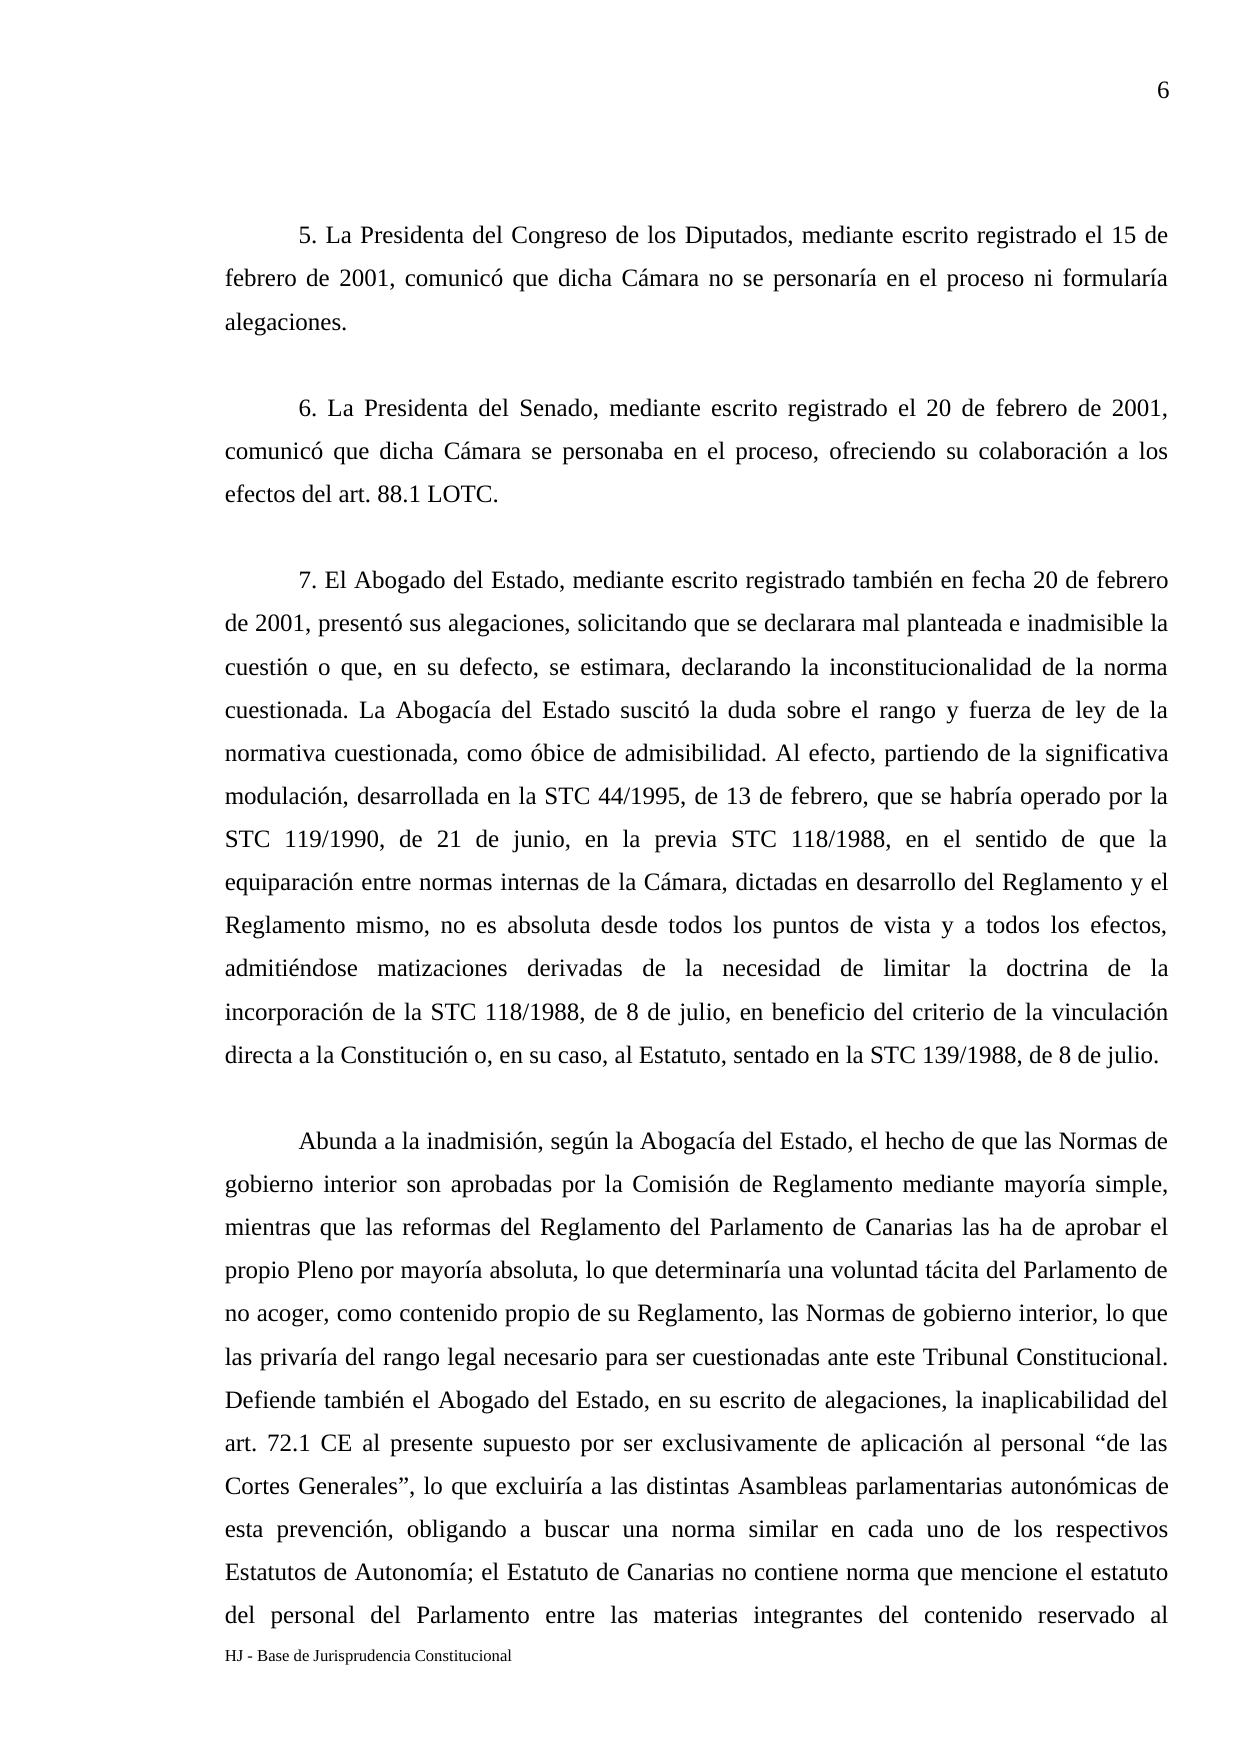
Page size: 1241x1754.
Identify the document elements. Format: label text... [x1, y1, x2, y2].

text 6. La Presidenta del Senado, mediante escrito registrado el 20 de febrero de 2001, comunicó que dicha Cámara se personaba en el proceso, ofreciendo su colaboración a los efectos del art. 88.1 LOTC. [224, 393, 1169, 508]
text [224, 1126, 1169, 1629]
text 5. La Presidenta del Congreso de los Diputados, mediante escrito registrado el 15 de febrero de 2001, comunicó que dicha Cámara no se personaría en el proceso ni formularía alegaciones. [224, 220, 1169, 335]
text 7. El Abogado del Estado, mediante escrito registrado también en fecha 20 de febrero de 2001, presentó sus alegaciones, solicitando que se declarara mal planteada e inadmisible la cuestión o que, en su defecto, se estimara, declarando la inconstitucionalidad de la norma cuestionada. La Abogacía del Estado suscitó la duda sobre el rango y fuerza de ley de la normativa cuestionada, como óbice de admisibilidad. Al efecto, partiendo de la significativa modulación, desarrollada en la STC 44/1995, de 13 de febrero, que se habría operado por la STC 119/1990, de 21 de junio, en la previa STC 118/1988, en el sentido de que la equiparación entre normas internas de la Cámara, dictadas en desarrollo del Reglamento y el Reglamento mismo, no es absoluta desde todos los puntos de vista y a todos los efectos, admitiéndose matizaciones derivadas de la necesidad de limitar la doctrina de la incorporación de la STC 118/1988, de 8 de julio, en beneficio del criterio de la vinculación directa a la Constitución o, en su caso, al Estatuto, sentado en la STC 139/1988, de 8 de julio. [224, 565, 1169, 1068]
